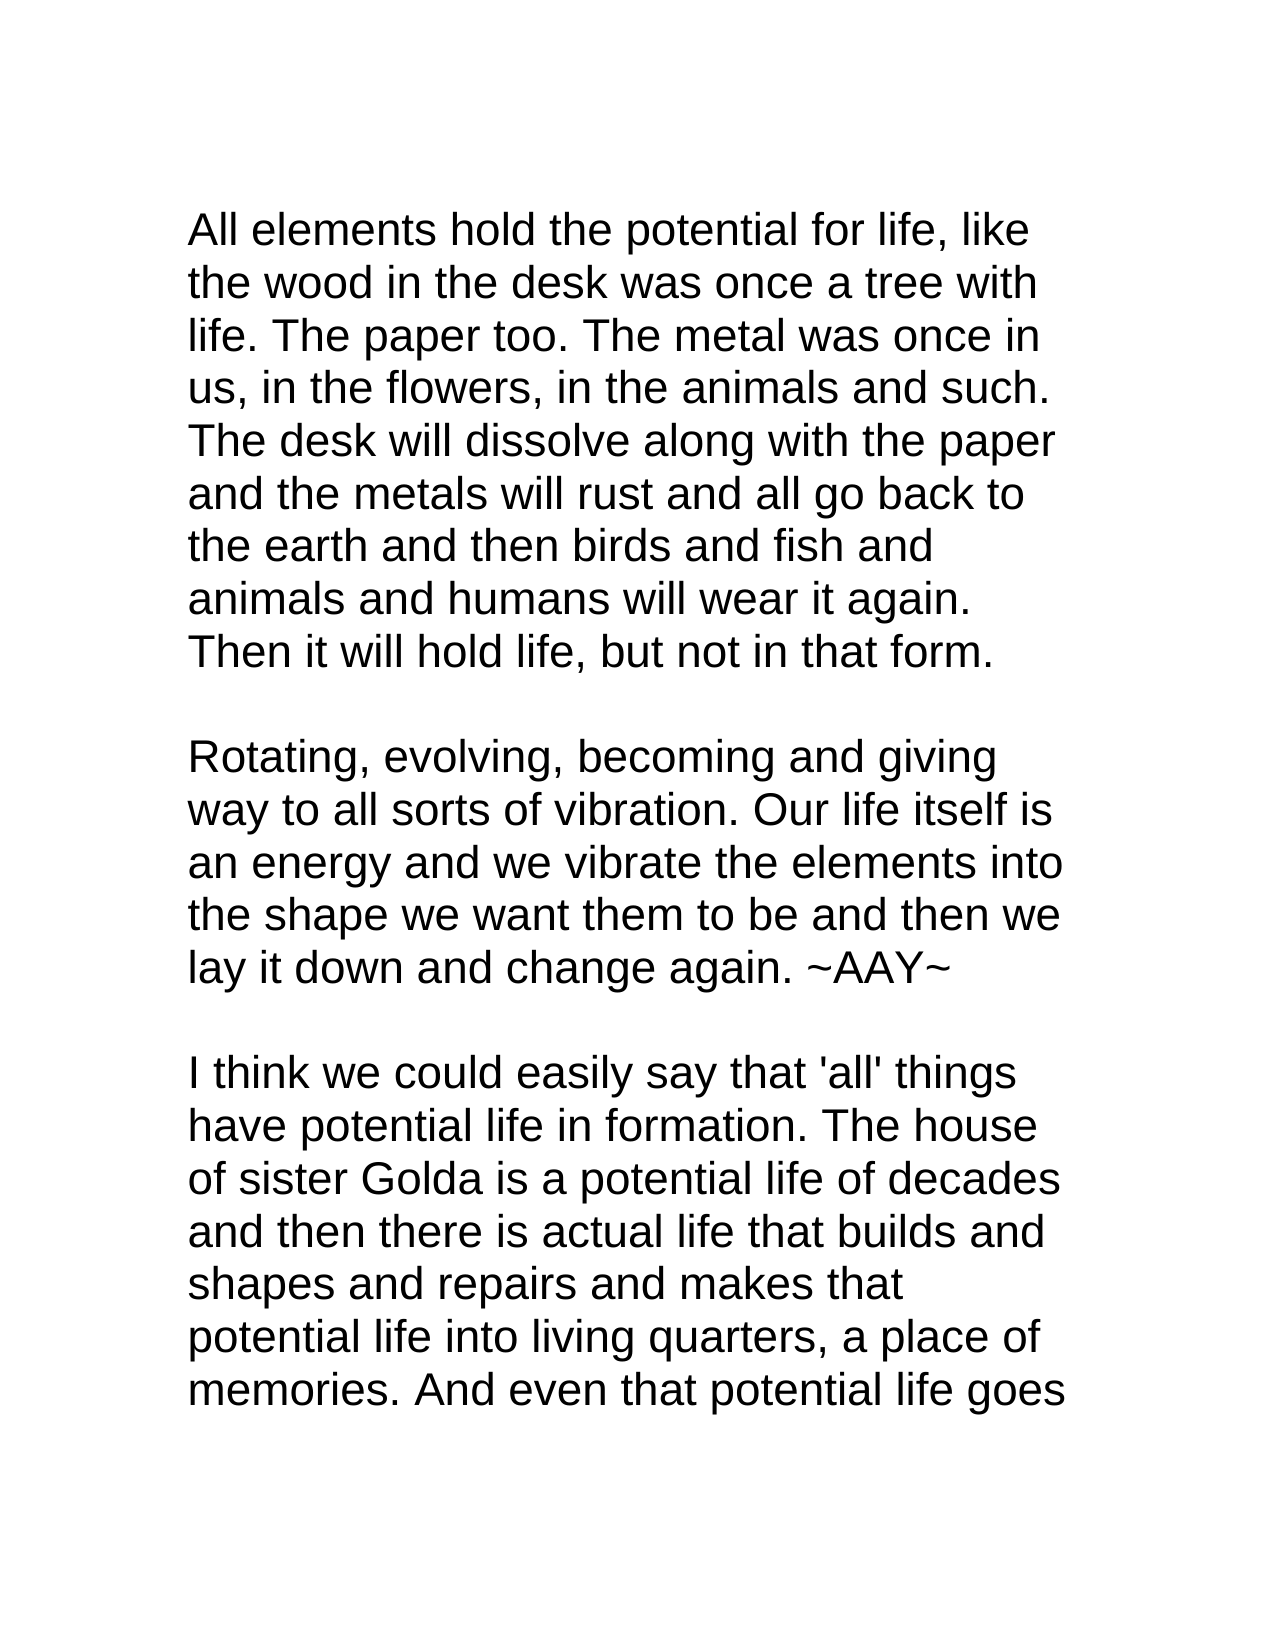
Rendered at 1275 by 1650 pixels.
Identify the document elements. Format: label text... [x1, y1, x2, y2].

text All elements hold the potential for life, like the wood in the desk was once a tree with life. The paper too. The metal was once in us, in the flowers, in the animals and such. The desk will dissolve along with the paper and the metals will rust and all go back to the earth and then birds and fish and animals and humans will wear it again. Then it will hold life, but not in that form. [187, 203, 1087, 677]
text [187, 1046, 1087, 1415]
text Rotating, evolving, becoming and giving way to all sorts of vibration. Our life itself is an energy and we vibrate the elements into the shape we want them to be and then we lay it down and change again. ~AAY~ [187, 730, 1087, 993]
